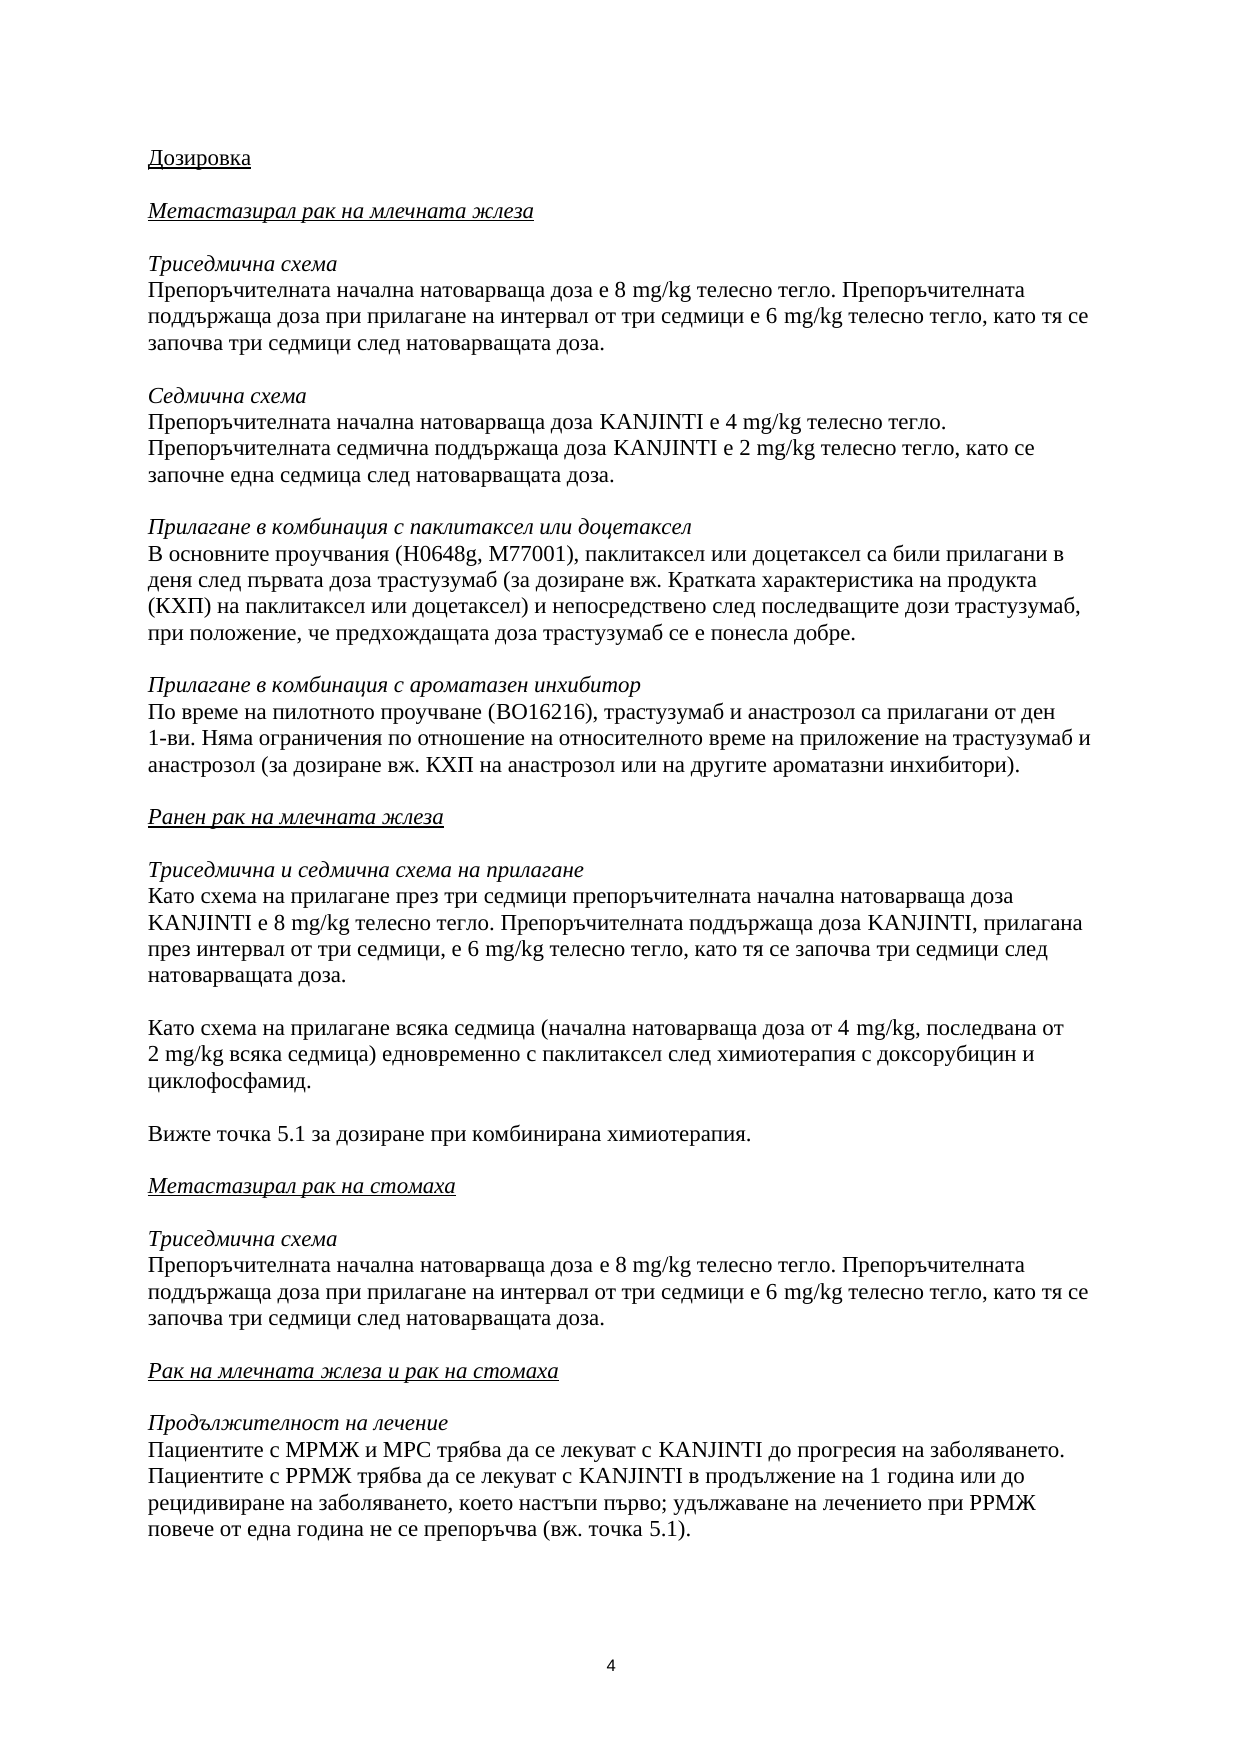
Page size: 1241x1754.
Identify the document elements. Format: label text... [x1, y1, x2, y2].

text Рак на млечната жлеза и рак на стомаха [148, 1357, 1092, 1383]
text Триседмична схема [148, 1225, 1092, 1251]
text Метастазирал рак на млечната жлеза [148, 197, 1092, 223]
text Триседмична схема [148, 250, 1092, 276]
text Като схема на прилагане всяка седмица (начална натоварваща доза от 4 mg/kg, последвана от 2 mg/kg всяка седмица) едновременно с паклитаксел след химиотерапия с доксорубицин и циклофосфамид. [148, 1014, 1092, 1093]
text Дозировка [148, 144, 1092, 171]
text В основните проучвания (H0648g, M77001), паклитаксел или доцетаксел са били прилагани в деня след първата доза трастузумаб (за дозиране вж. Кратката характеристика на продукта (КХП) на паклитаксел или доцетаксел) и непосредствено след последващите дози трастузумаб, при положение, че предхождащата доза трастузумаб се е понесла добре. [148, 540, 1092, 645]
text Прилагане в комбинация с ароматазен инхибитор [148, 672, 1092, 698]
text Препоръчителната начална натоварваща доза e 8 mg/kg телесно тегло. Препоръчителната поддържаща доза при прилагане на интервал от три седмици е 6 mg/kg телесно тегло, като тя се започва три седмици след натоварващата доза. [148, 1251, 1092, 1330]
text Препоръчителната начална натоварваща доза е 8 mg/kg телесно тегло. Препоръчителната поддържаща доза при прилагане на интервал от три седмици е 6 mg/kg телесно тегло, като тя се започва три седмици след натоварващата доза. [148, 276, 1092, 355]
text По време на пилотното проучване (BO16216), трастузумаб и анастрозол са прилагани от ден 1-ви. Няма ограничения по отношение на относителното време на приложение на трастузумаб и анастрозол (за дозиране вж. КХП на анастрозол или на другите ароматазни инхибитори). [148, 698, 1092, 777]
text Продължителност на лечение [148, 1409, 1092, 1436]
text Ранен рак на млечната жлеза [148, 803, 1092, 830]
text Като схема на прилагане през три седмици препоръчителната начална натоварваща доза KANJINTI е 8 mg/kg телесно тегло. Препоръчителната поддържаща доза KANJINTI, прилагана през интервал от три седмици, е 6 mg/kg телесно тегло, като тя се започва три седмици след натоварващата доза. [148, 882, 1092, 988]
text Вижте точка 5.1 за дозиране при комбинирана химиотерапия. [148, 1119, 1092, 1146]
text Препоръчителната начална натоварваща доза KANJINTI е 4 mg/kg телесно тегло. Препоръчителната седмична поддържаща доза KANJINTI е 2 mg/kg телесно тегло, като се започне една седмица след натоварващата доза. [148, 408, 1092, 487]
text Пациентите с МРМЖ и МРС трябва да се лекуват с KANJINTI до прогресия на заболяването. Пациентите с РРМЖ трябва да се лекуват с KANJINTI в продължение на 1 година или до рецидивиране на заболяването, което настъпи първо; удължаване на лечението при РРМЖ повече от една година не се препоръчва (вж. точка 5.1). [148, 1436, 1092, 1541]
text Триседмична и седмична схема на прилагане [148, 856, 1092, 882]
text Седмична схема [148, 382, 1092, 408]
text Метастазирал рак на стомаха [148, 1172, 1092, 1199]
text Прилагане в комбинация с паклитаксел или доцетаксел [148, 513, 1092, 540]
